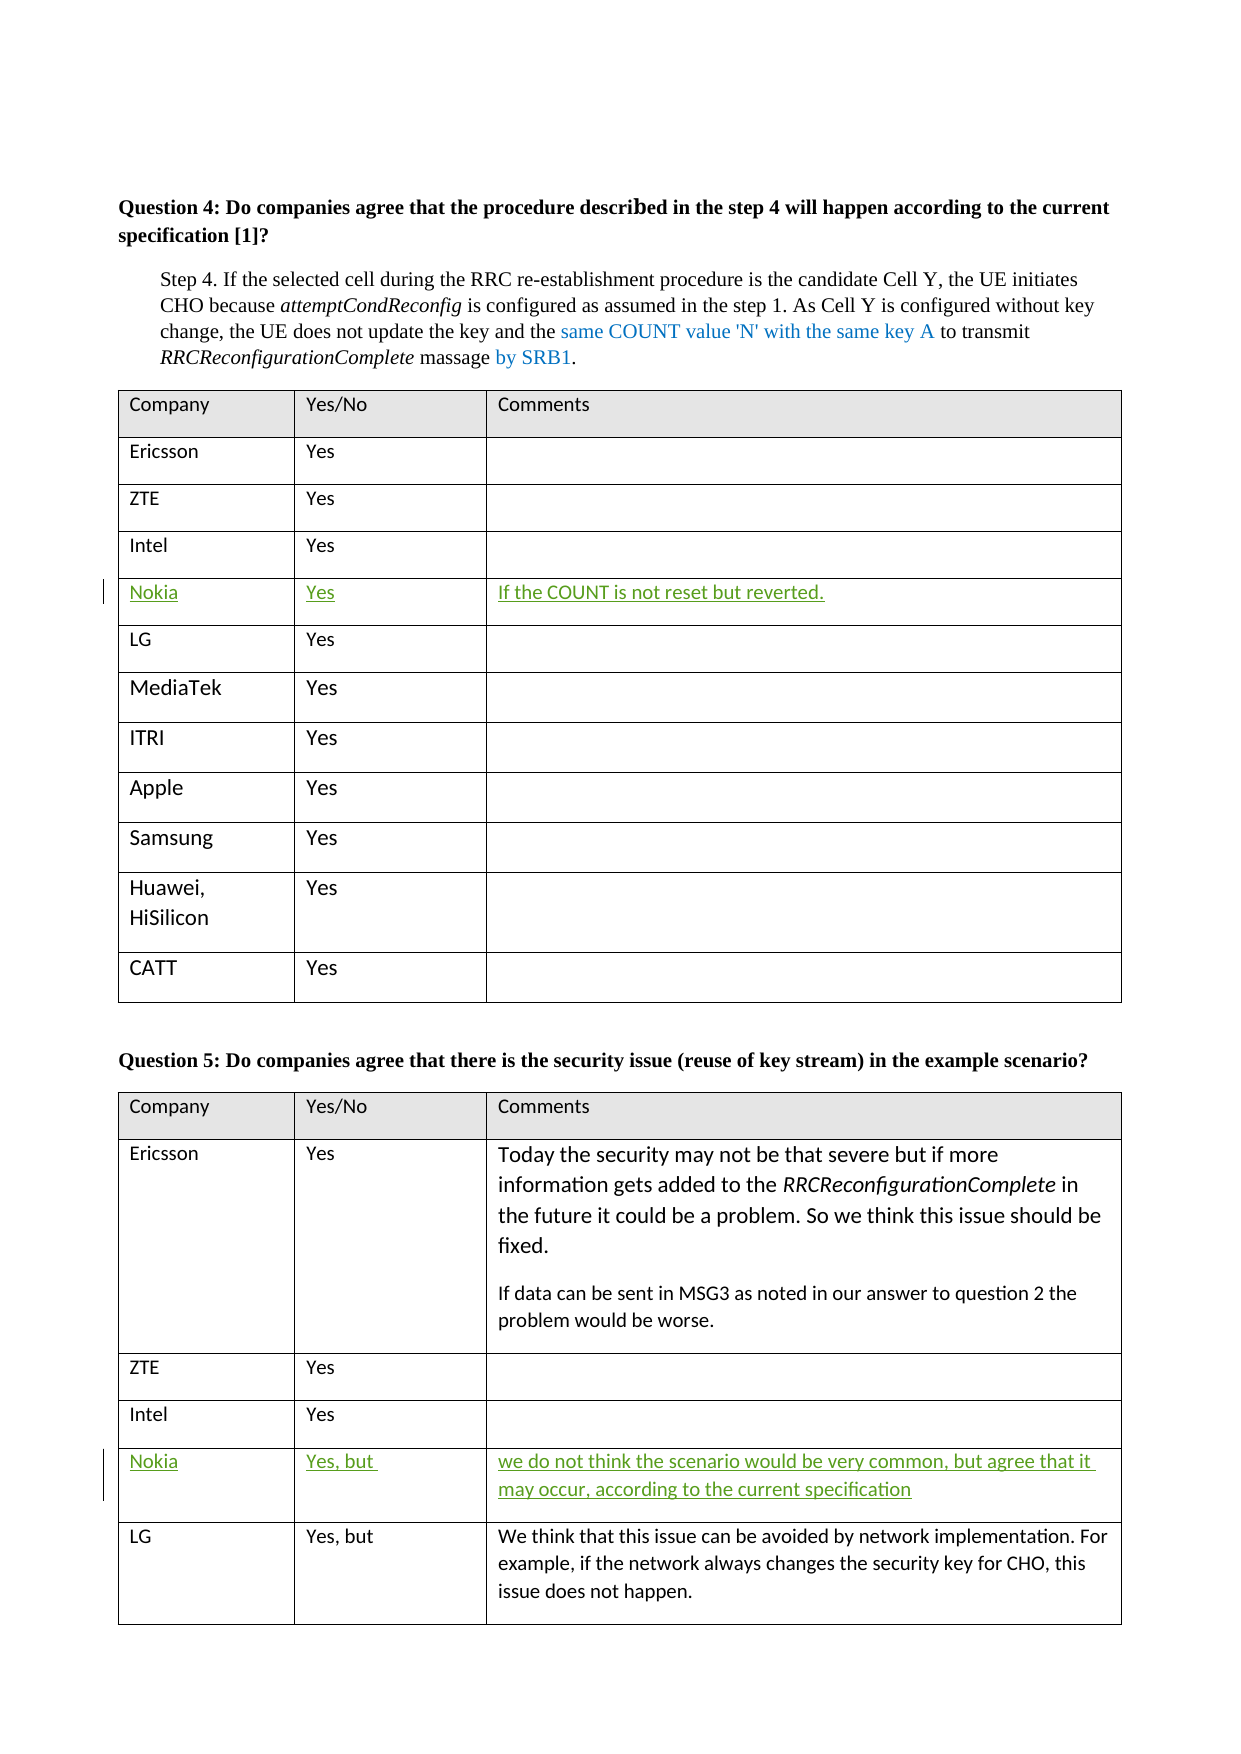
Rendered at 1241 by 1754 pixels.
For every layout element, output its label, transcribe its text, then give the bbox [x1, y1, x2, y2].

table_cell Yes [295, 532, 486, 578]
table_cell [295, 1449, 486, 1522]
table_cell Yes, but [295, 1523, 486, 1624]
table_cell Today the security may not be that severe but if more information gets added to the RRCReconfigurationComplete in the future it could be a problem. So we think this issue should be fixed. If data can be sent in MSG3 as noted in our answer to question 2 the problem would be worse. [487, 1140, 1121, 1353]
table_cell [487, 1354, 1121, 1400]
table_cell Ericsson [119, 438, 294, 484]
table_cell Yes [295, 773, 486, 822]
table_cell [487, 626, 1121, 672]
table_cell [487, 873, 1121, 952]
table_header Yes/No [295, 391, 486, 437]
text Question 4: Do companies agree that the procedure described in the step 4 will happen according to the current specification [1]? [118, 192, 1122, 247]
table_cell [487, 773, 1121, 822]
table_header Company [119, 1093, 294, 1139]
table_cell [119, 1449, 294, 1522]
text Question 5: Do companies agree that there is the security issue (reuse of key stream) in the example scenario? [118, 1047, 1122, 1072]
table_cell [487, 532, 1121, 578]
table_header Comments [487, 1093, 1121, 1139]
table_cell Intel [119, 1401, 294, 1447]
table_cell CATT [119, 953, 294, 1002]
table_header Company [119, 391, 294, 437]
table_cell Yes [295, 673, 486, 722]
table_cell [295, 579, 486, 625]
table_cell Yes [295, 1401, 486, 1447]
table_cell Huawei, HiSilicon [119, 873, 294, 952]
table_cell Yes [295, 823, 486, 872]
table_cell [487, 723, 1121, 772]
table_cell [487, 438, 1121, 484]
text Step 4. If the selected cell during the RRC re-establishment procedure is the candidate Cell Y, the UE initiates CHO because attemptCondReconfig is configured as assumed in the step 1. As Cell Y is configured without key change, the UE does not update the key and the same COUNT value 'N' with the same key A to transmit RRCReconfigurationComplete massage by SRB1. [160, 267, 1122, 369]
table_cell [487, 1401, 1121, 1447]
table_cell [487, 1449, 1121, 1522]
table_cell [487, 485, 1121, 531]
table_cell LG [119, 626, 294, 672]
table_cell [487, 579, 1121, 625]
table_cell Yes [295, 1354, 486, 1400]
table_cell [487, 1523, 1121, 1624]
table_cell ZTE [119, 1354, 294, 1400]
table_cell ITRI [119, 723, 294, 772]
table_header Comments [487, 391, 1121, 437]
table_cell Yes [295, 438, 486, 484]
table_cell Yes [295, 485, 486, 531]
table_cell ZTE [119, 485, 294, 531]
table_cell [487, 953, 1121, 1002]
table_cell Yes [295, 1140, 486, 1353]
table_cell Yes [295, 873, 486, 952]
table_cell Intel [119, 532, 294, 578]
table_cell Samsung [119, 823, 294, 872]
table_cell Ericsson [119, 1140, 294, 1353]
table_cell [487, 823, 1121, 872]
table_cell LG [119, 1523, 294, 1624]
table_cell [119, 579, 294, 625]
table_cell Yes [295, 723, 486, 772]
table_cell Yes [295, 953, 486, 1002]
table_cell MediaTek [119, 673, 294, 722]
table_cell Yes [295, 626, 486, 672]
table_header Yes/No [295, 1093, 486, 1139]
table_cell Apple [119, 773, 294, 822]
table_cell [487, 673, 1121, 722]
